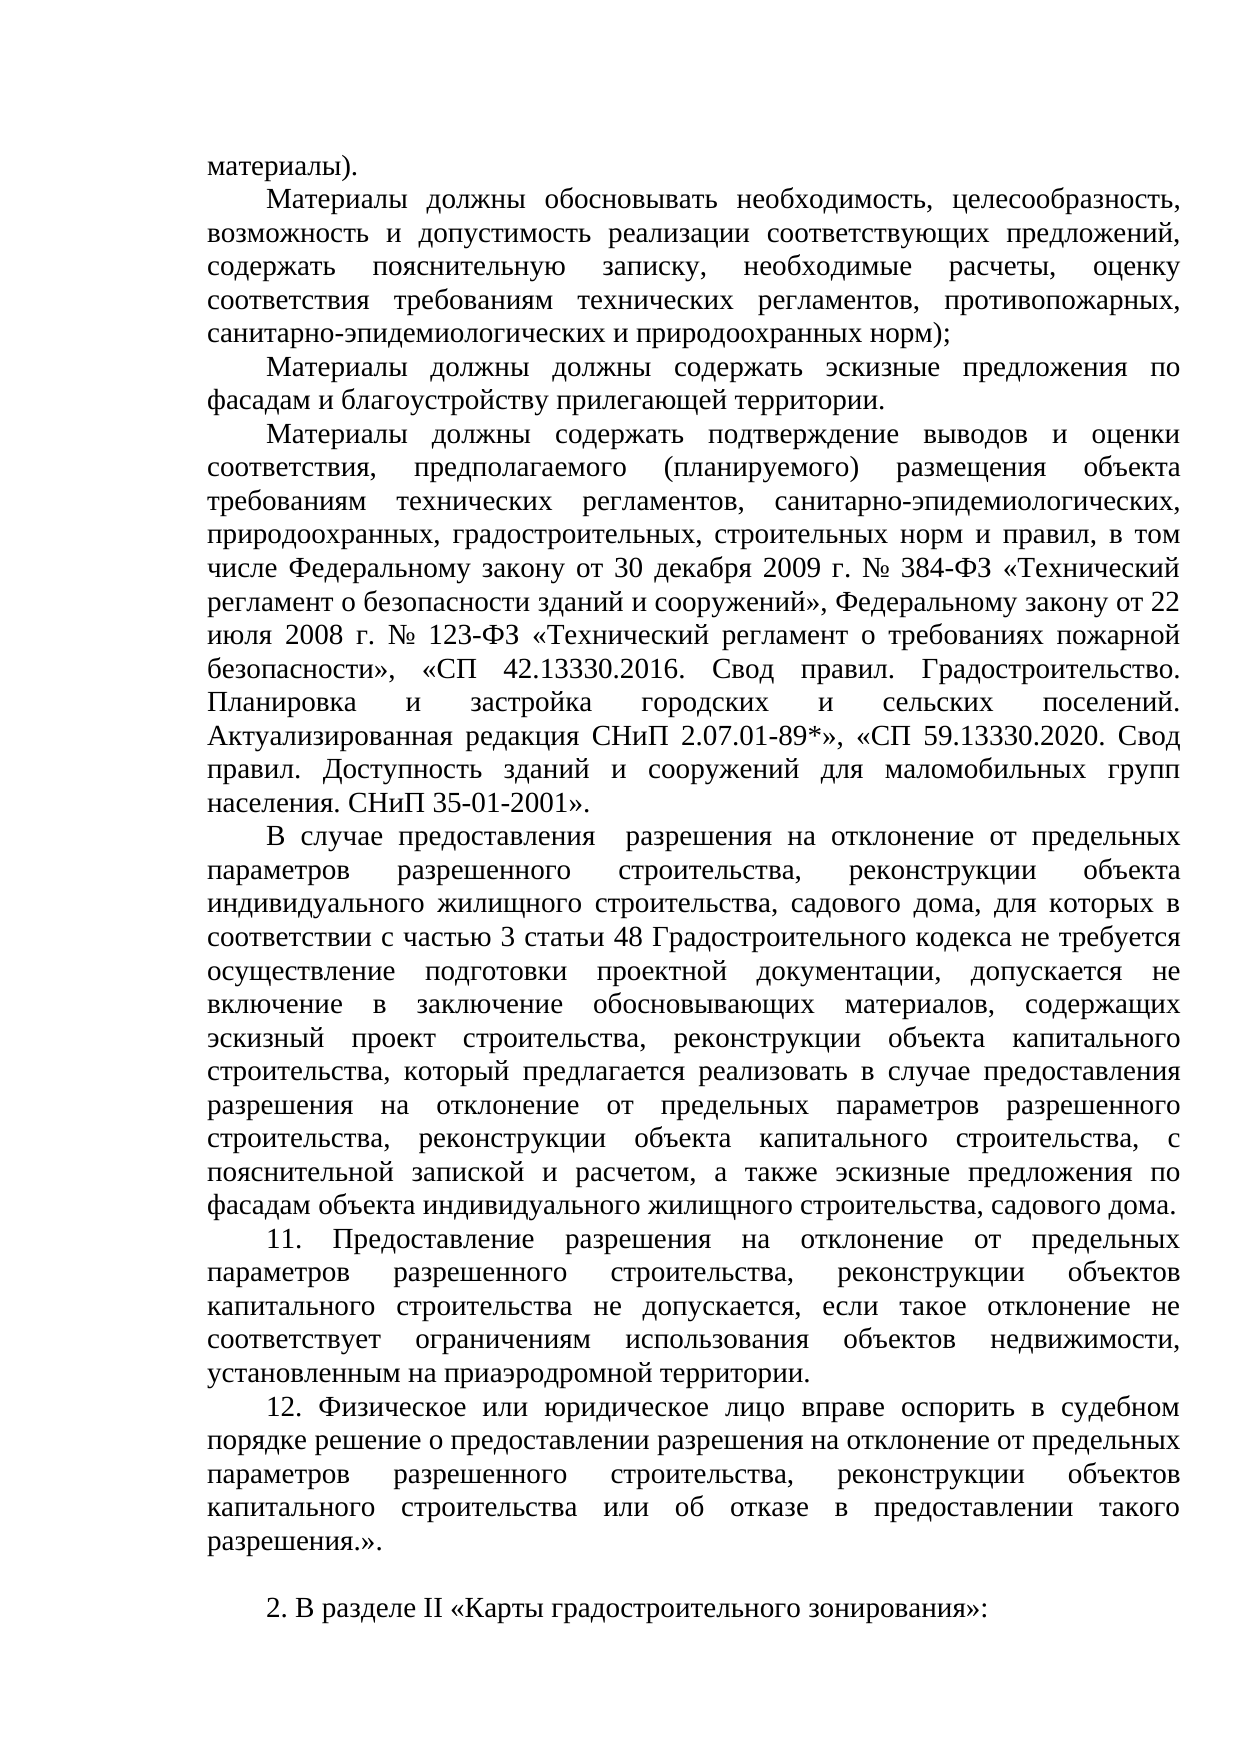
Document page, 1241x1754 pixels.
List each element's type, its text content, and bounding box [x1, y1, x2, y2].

text 11. Предоставление разрешения на отклонение от предельных параметров разрешенного строительства, реконструкции объектов капитального строительства не допускается, если такое отклонение не соответствует ограничениям использования объектов недвижимости, установленным на приаэродромной территории. [207, 1221, 1181, 1389]
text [207, 148, 1181, 181]
text В случае предоставления разрешения на отклонение от предельных параметров разрешенного строительства, реконструкции объекта индивидуального жилищного строительства, садового дома, для которых в соответствии с частью 3 статьи 48 Градостроительного кодекса не требуется осуществление подготовки проектной документации, допускается не включение в заключение обосновывающих материалов, содержащих эскизный проект строительства, реконструкции объекта капитального строительства, который предлагается реализовать в случае предоставления разрешения на отклонение от предельных параметров разрешенного строительства, реконструкции объекта капитального строительства, с пояснительной запиской и расчетом, а также эскизные предложения по фасадам объекта индивидуального жилищного строительства, садового дома. [207, 818, 1181, 1221]
text Материалы должны обосновывать необходимость, целесообразность, возможность и допустимость реализации соответствующих предложений, содержать пояснительную записку, необходимые расчеты, оценку соответствия требованиям технических регламентов, противопожарных, санитарно-эпидемиологических и природоохранных норм); [207, 181, 1181, 349]
text Материалы должны должны содержать эскизные предложения по фасадам и благоустройству прилегающей территории. [207, 349, 1181, 416]
text 2. В разделе II «Карты градостроительного зонирования»: [207, 1590, 1181, 1623]
text Материалы должны содержать подтверждение выводов и оценки соответствия, предполагаемого (планируемого) размещения объекта требованиям технических регламентов, санитарно-эпидемиологических, природоохранных, градостроительных, строительных норм и правил, в том числе Федеральному закону от 30 декабря 2009 г. № 384-ФЗ «Технический регламент о безопасности зданий и сооружений», Федеральному закону от 22 июля 2008 г. № 123-ФЗ «Технический регламент о требованиях пожарной безопасности», «СП 42.13330.2016. Свод правил. Градостроительство. Планировка и застройка городских и сельских поселений. Актуализированная редакция СНиП 2.07.01-89*», «СП 59.13330.2020. Свод правил. Доступность зданий и сооружений для маломобильных групп населения. СНиП 35-01-2001». [207, 416, 1181, 818]
text 12. Физическое или юридическое лицо вправе оспорить в судебном порядке решение о предоставлении разрешения на отклонение от предельных параметров разрешенного строительства, реконструкции объектов капитального строительства или об отказе в предоставлении такого разрешения.». [207, 1389, 1181, 1556]
